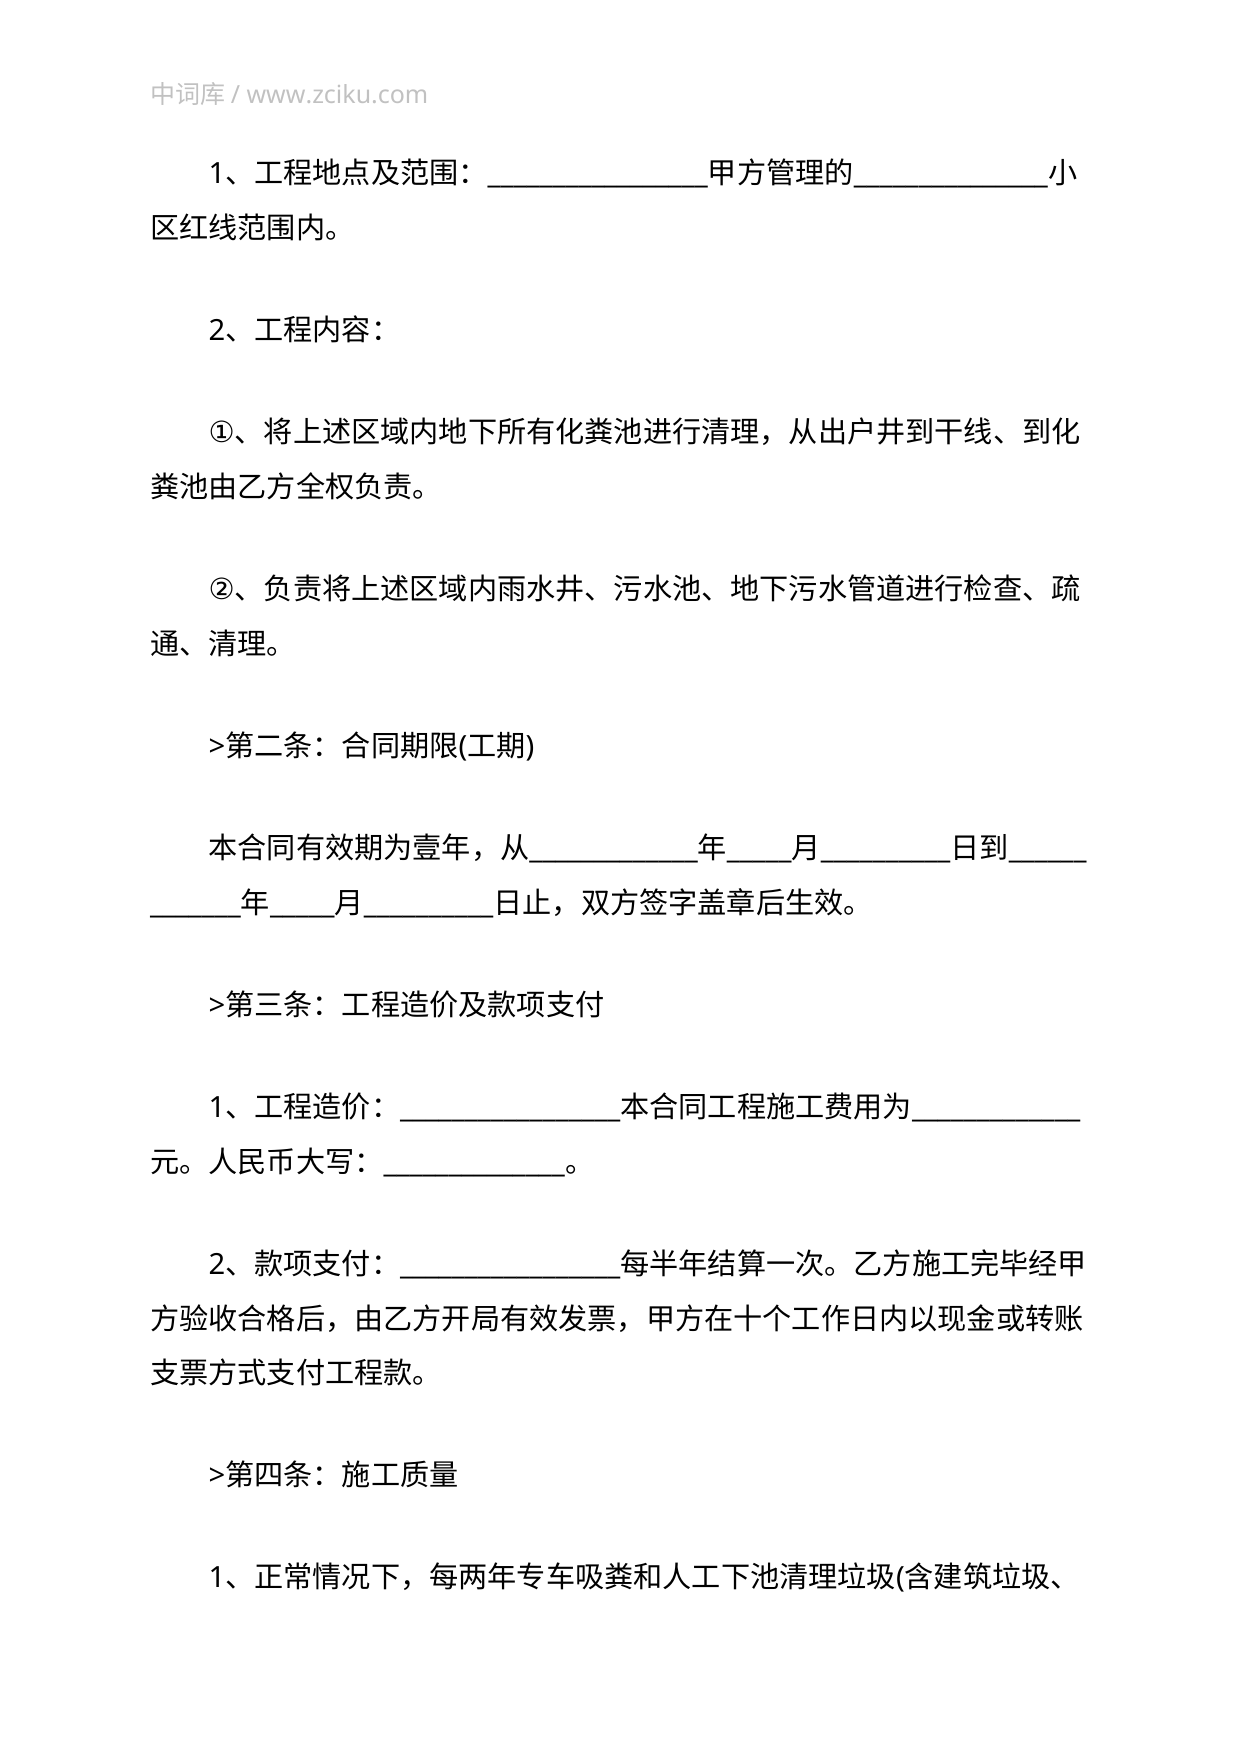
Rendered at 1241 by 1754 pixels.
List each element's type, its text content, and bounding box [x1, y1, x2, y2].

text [150, 1554, 1090, 1596]
text ②、负责将上述区域内雨水井、污水池、地下污水管道进行检查、疏通、清理。 [150, 566, 1090, 663]
text 本合同有效期为壹年，从_____________年_____月__________日到_____________年_____月__________日止，双方签字盖章后生效。 [150, 824, 1090, 922]
text >第四条：施工质量 [150, 1452, 1090, 1494]
text 2、工程内容： [150, 307, 1090, 349]
text >第三条：工程造价及款项支付 [150, 981, 1090, 1024]
text 1、工程地点及范围：_________________甲方管理的_______________小区红线范围内。 [150, 150, 1090, 247]
text >第二条：合同期限(工期) [150, 722, 1090, 765]
text 2、款项支付：_________________每半年结算一次。乙方施工完毕经甲方验收合格后，由乙方开局有效发票，甲方在十个工作日内以现金或转账支票方式支付工程款。 [150, 1240, 1090, 1392]
text 1、工程造价：_________________本合同工程施工费用为_____________元。人民币大写：______________。 [150, 1083, 1090, 1181]
text ①、将上述区域内地下所有化粪池进行清理，从出户井到干线、到化粪池由乙方全权负责。 [150, 409, 1090, 506]
